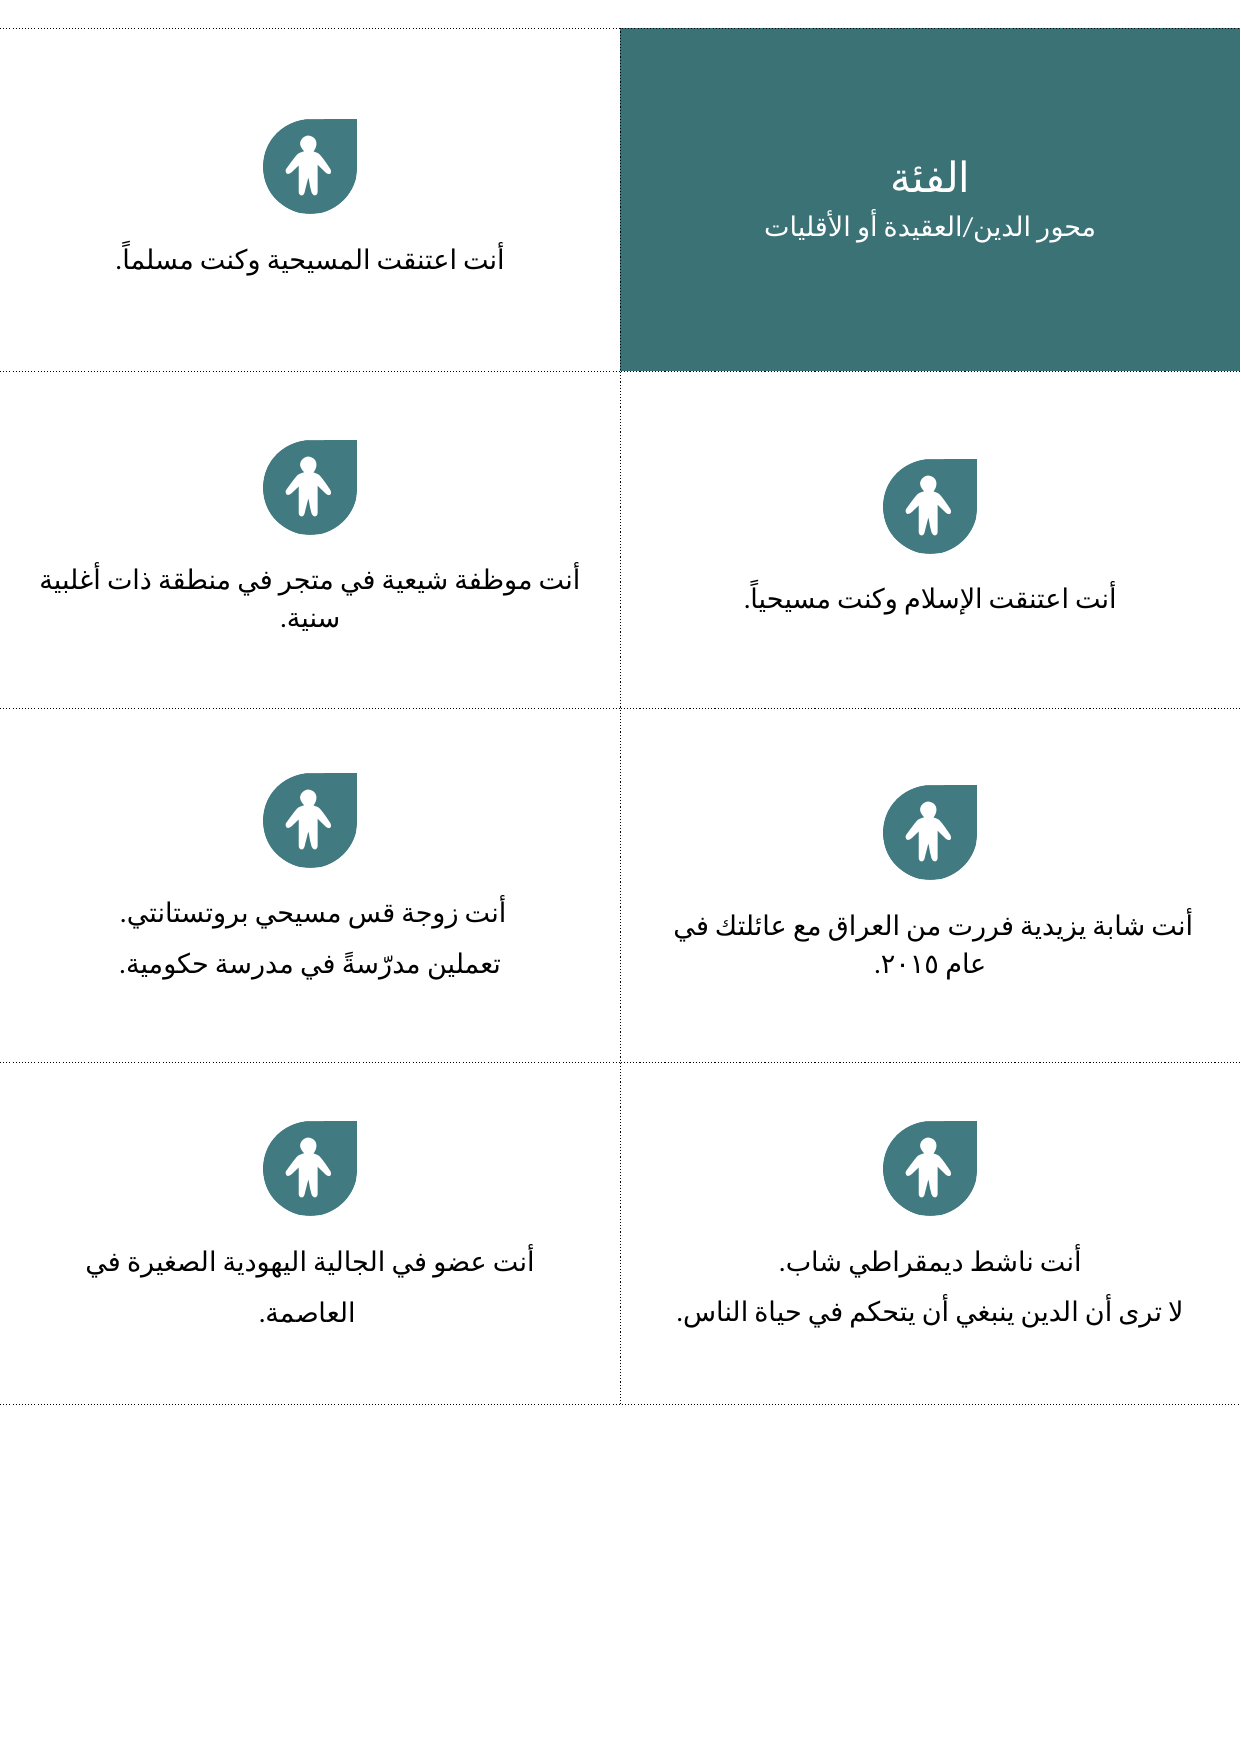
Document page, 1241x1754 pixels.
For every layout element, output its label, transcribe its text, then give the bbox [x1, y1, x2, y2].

table_cell أنت اعتنقت المسيحية وكنت مسلماً. [0, 28, 620, 371]
table_cell أنت عضو في الجالية اليهودية الصغيرة في العاصمة. [0, 1062, 620, 1404]
table_cell أنت موظفة شيعية في متجر في منطقة ذات أغلبية سنية. [0, 371, 620, 707]
picture [883, 785, 977, 880]
table_cell أنت زوجة قس مسيحي بروتستانتي. تعملين مدرّسةً في مدرسة حكومية. [0, 708, 620, 1062]
table_cell أنت اعتنقت الإسلام وكنت مسيحياً. [620, 371, 1240, 707]
picture [883, 459, 977, 554]
picture [263, 440, 357, 535]
table_cell أنت شابة يزيدية فررت من العراق مع عائلتك في عام ٢٠١٥. [620, 708, 1240, 1062]
picture [263, 1121, 357, 1216]
picture [263, 773, 357, 868]
picture [883, 1121, 977, 1216]
table_cell أنت ناشط ديمقراطي شاب. لا ترى أن الدين ينبغي أن يتحكم في حياة الناس. [620, 1062, 1240, 1404]
picture [263, 119, 357, 214]
table_cell الفئة محور الدين/العقيدة أو الأقليات [620, 28, 1240, 371]
